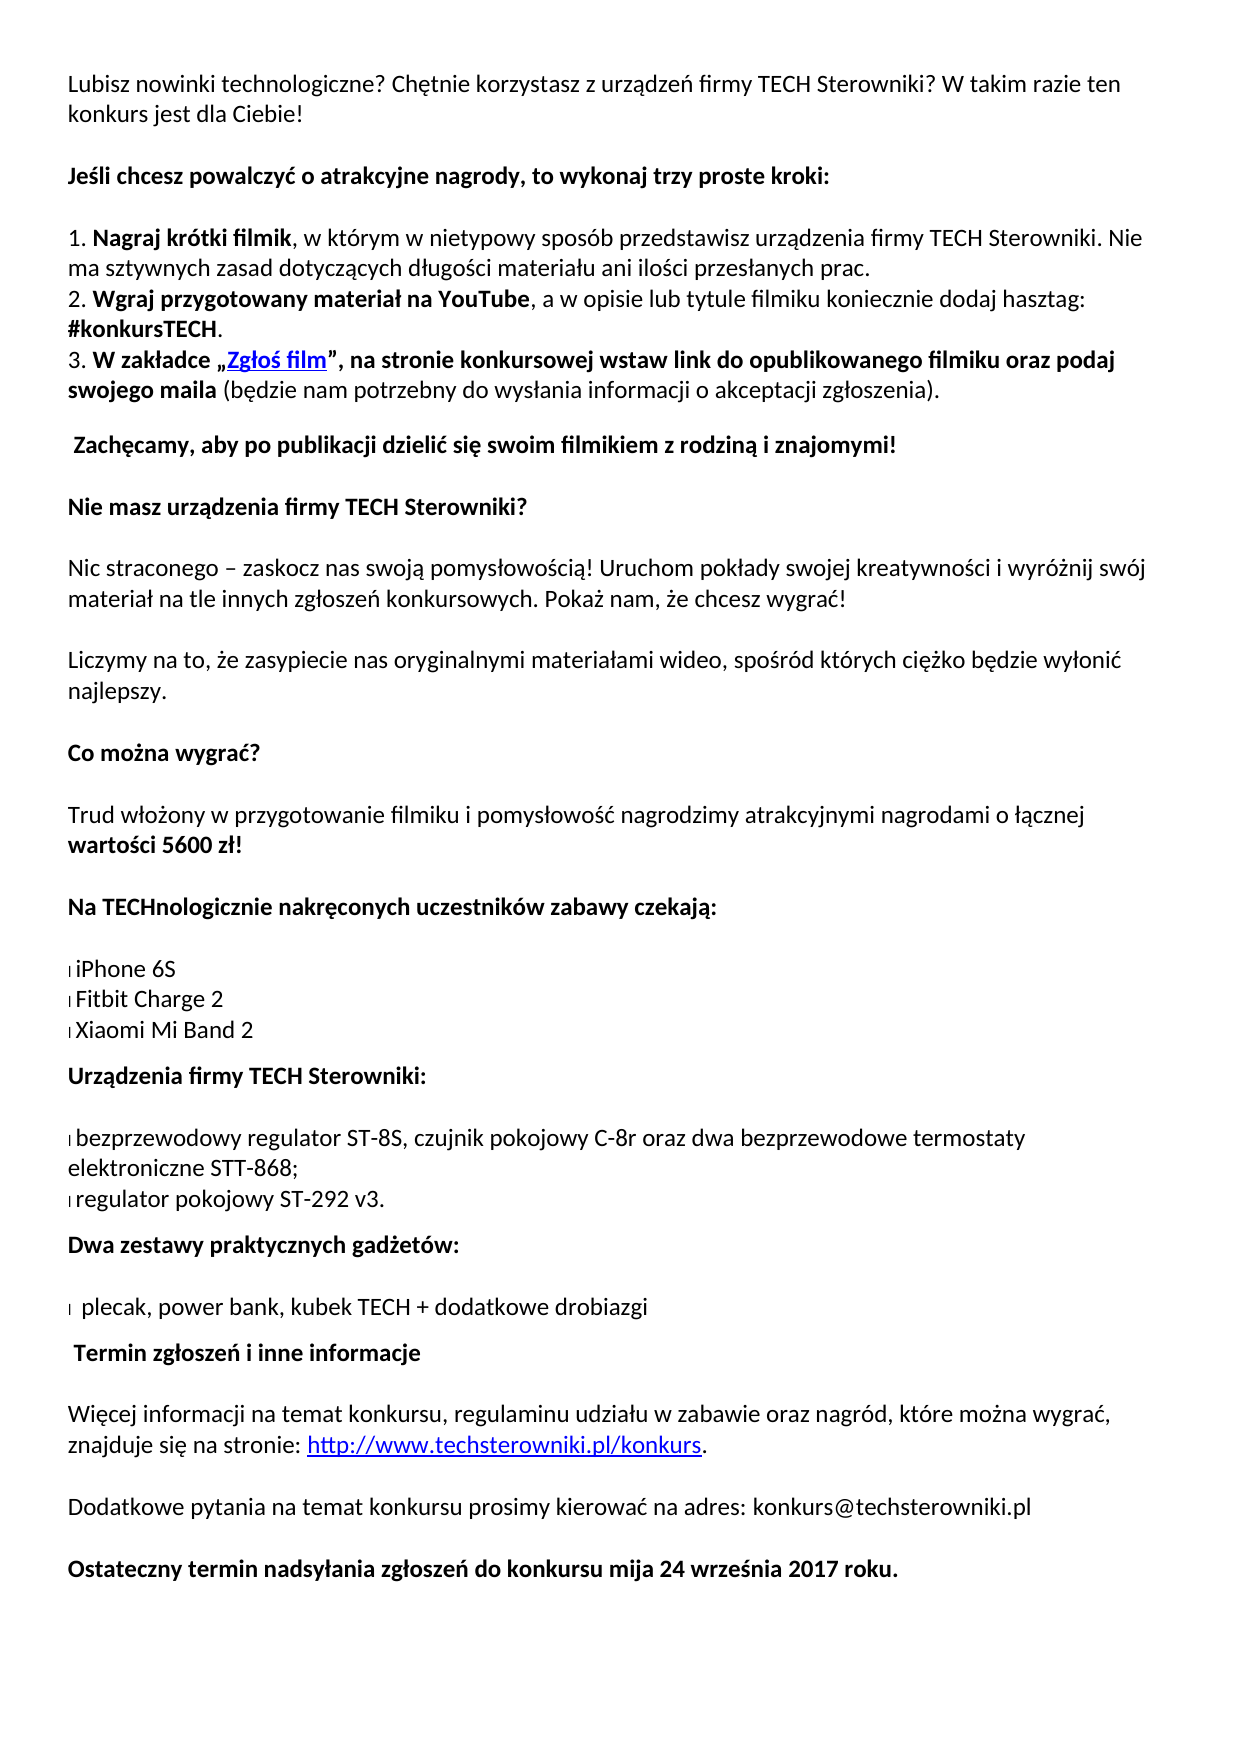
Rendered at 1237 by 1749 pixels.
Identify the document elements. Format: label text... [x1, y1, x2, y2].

text Dwa zestawy praktycznych gadżetów: [68, 1229, 1169, 1259]
text l Xiaomi Mi Band 2 [68, 1014, 1169, 1044]
text 3. W zakładce „Zgłoś film”, na stronie konkursowej wstaw link do opublikowanego filmiku oraz podaj swojego maila (będzie nam potrzebny do wysłania informacji o akceptacji zgłoszenia). [68, 344, 1169, 405]
text Urządzenia firmy TECH Sterowniki: [68, 1060, 1169, 1091]
text Co można wygrać? [68, 737, 1169, 767]
text Nic straconego – zaskocz nas swoją pomysłowością! Uruchom pokłady swojej kreatywności i wyróżnij swój materiał na tle innych zgłoszeń konkursowych. Pokaż nam, że chcesz wygrać! [68, 552, 1169, 613]
text 1. Nagraj krótki filmik, w którym w nietypowy sposób przedstawisz urządzenia firmy TECH Sterowniki. Nie ma sztywnych zasad dotyczących długości materiału ani ilości przesłanych prac. [68, 222, 1169, 283]
text Trud włożony w przygotowanie filmiku i pomysłowość nagrodzimy atrakcyjnymi nagrodami o łącznej wartości 5600 zł! [68, 799, 1169, 860]
text Nie masz urządzenia firmy TECH Sterowniki? [68, 491, 1169, 521]
text l regulator pokojowy ST-292 v3. [68, 1183, 1169, 1213]
text 2. Wgraj przygotowany materiał na YouTube, a w opisie lub tytule filmiku koniecznie dodaj hasztag: #konkursTECH. [68, 283, 1169, 344]
text Termin zgłoszeń i inne informacje [68, 1337, 1169, 1367]
text Na TECHnologicznie nakręconych uczestników zabawy czekają: [68, 891, 1169, 922]
text Lubisz nowinki technologiczne? Chętnie korzystasz z urządzeń firmy TECH Sterowniki? W takim razie ten konkurs jest dla Ciebie! [68, 68, 1169, 129]
text Zachęcamy, aby po publikacji dzielić się swoim filmikiem z rodziną i znajomymi! [68, 429, 1169, 459]
text Dodatkowe pytania na temat konkursu prosimy kierować na adres: konkurs@techsterowniki.pl [68, 1491, 1169, 1521]
text Jeśli chcesz powalczyć o atrakcyjne nagrody, to wykonaj trzy proste kroki: [68, 160, 1169, 191]
text l iPhone 6S [68, 953, 1169, 983]
text l bezprzewodowy regulator ST-8S, czujnik pokojowy C-8r oraz dwa bezprzewodowe termostaty elektroniczne STT-868; [68, 1122, 1169, 1183]
text Liczymy na to, że zasypiecie nas oryginalnymi materiałami wideo, spośród których ciężko będzie wyłonić najlepszy. [68, 645, 1169, 706]
text Ostateczny termin nadsyłania zgłoszeń do konkursu mija 24 września 2017 roku. [68, 1553, 1169, 1583]
text l plecak, power bank, kubek TECH + dodatkowe drobiazgi [68, 1291, 1169, 1321]
text Więcej informacji na temat konkursu, regulaminu udziału w zabawie oraz nagród, które można wygrać, znajduje się na stronie: http://www.techsterowniki.pl/konkurs. [68, 1399, 1169, 1460]
text l Fitbit Charge 2 [68, 983, 1169, 1014]
